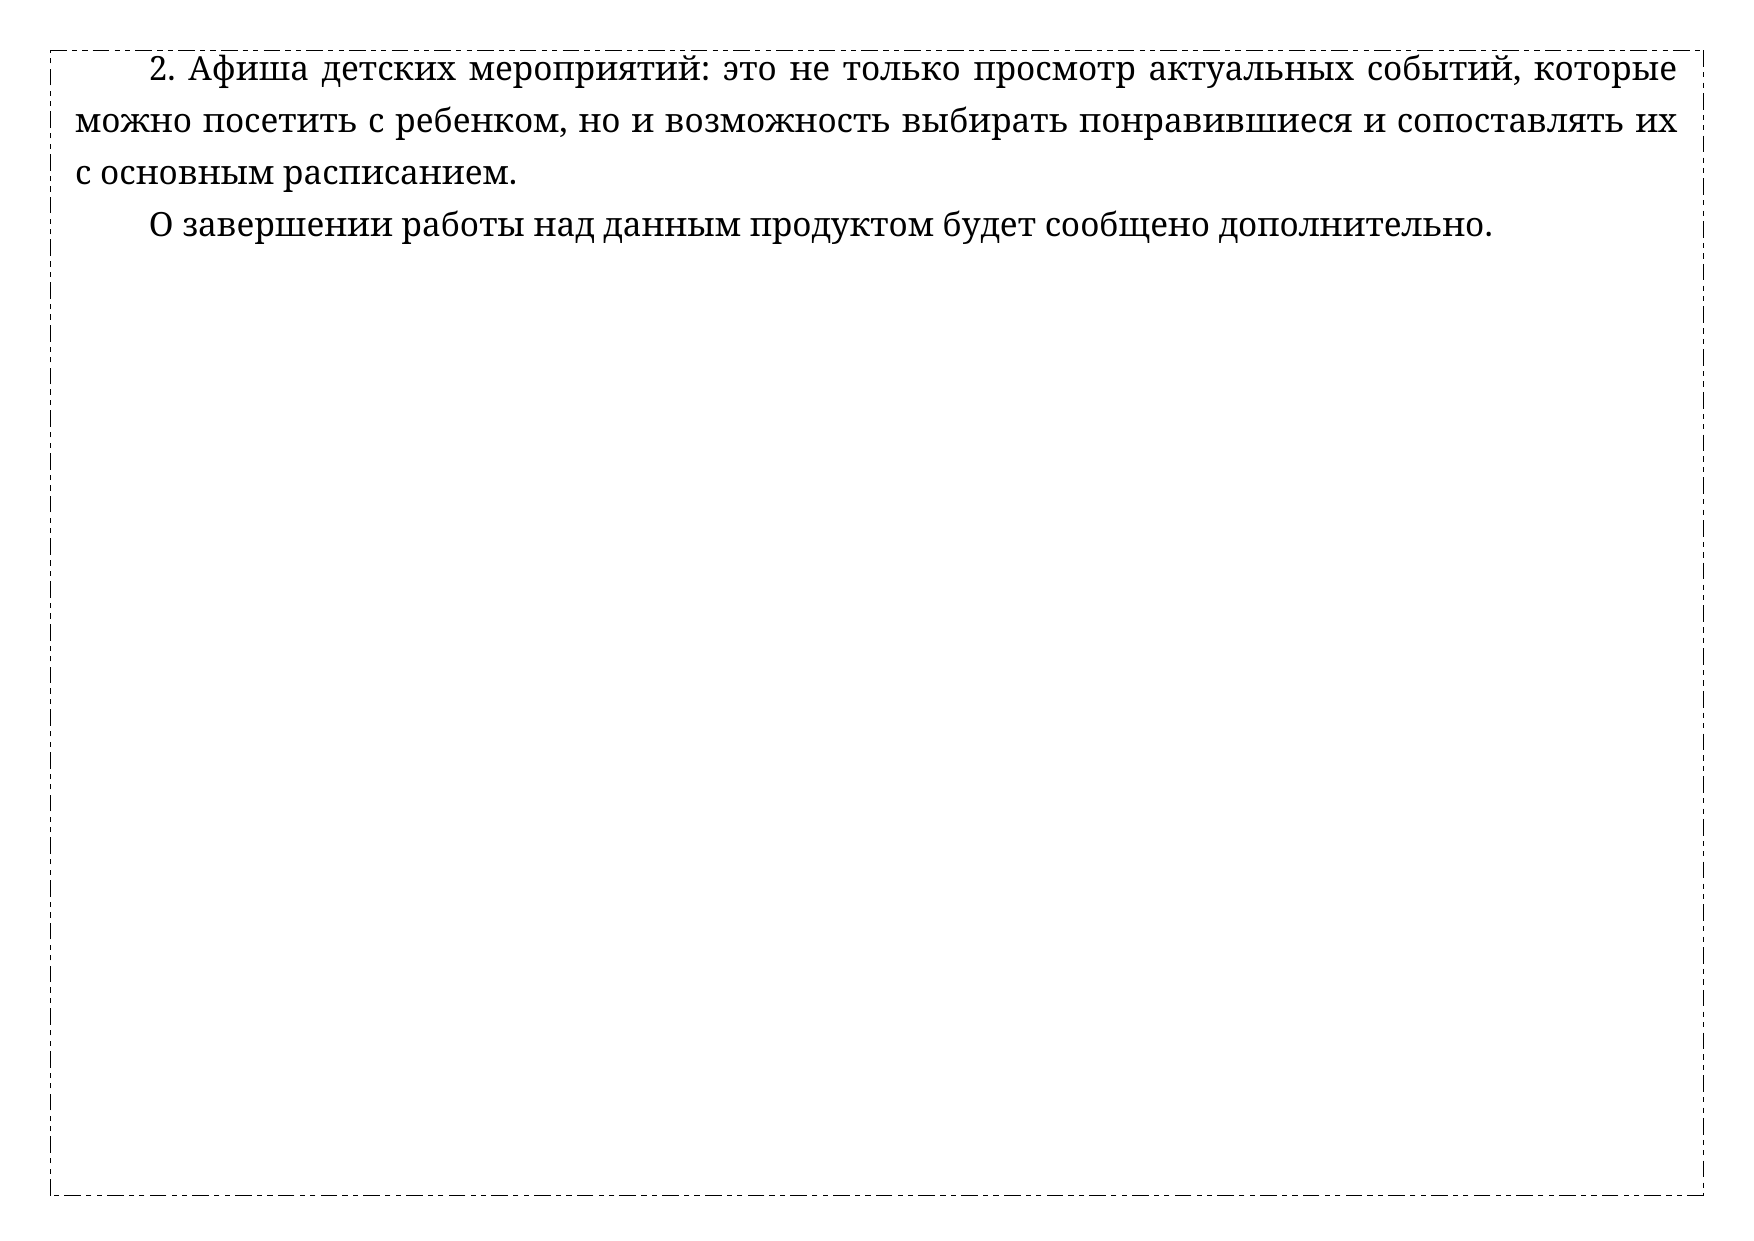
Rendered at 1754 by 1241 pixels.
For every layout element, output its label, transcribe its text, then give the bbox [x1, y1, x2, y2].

text 2. Афиша детских мероприятий: это не только просмотр актуальных событий, которые можно посетить с ребенком, но и возможность выбирать понравившиеся и сопоставлять их с основным расписанием. [75, 44, 1679, 194]
text О завершении работы над данным продуктом будет сообщено дополнительно. [75, 201, 1679, 246]
